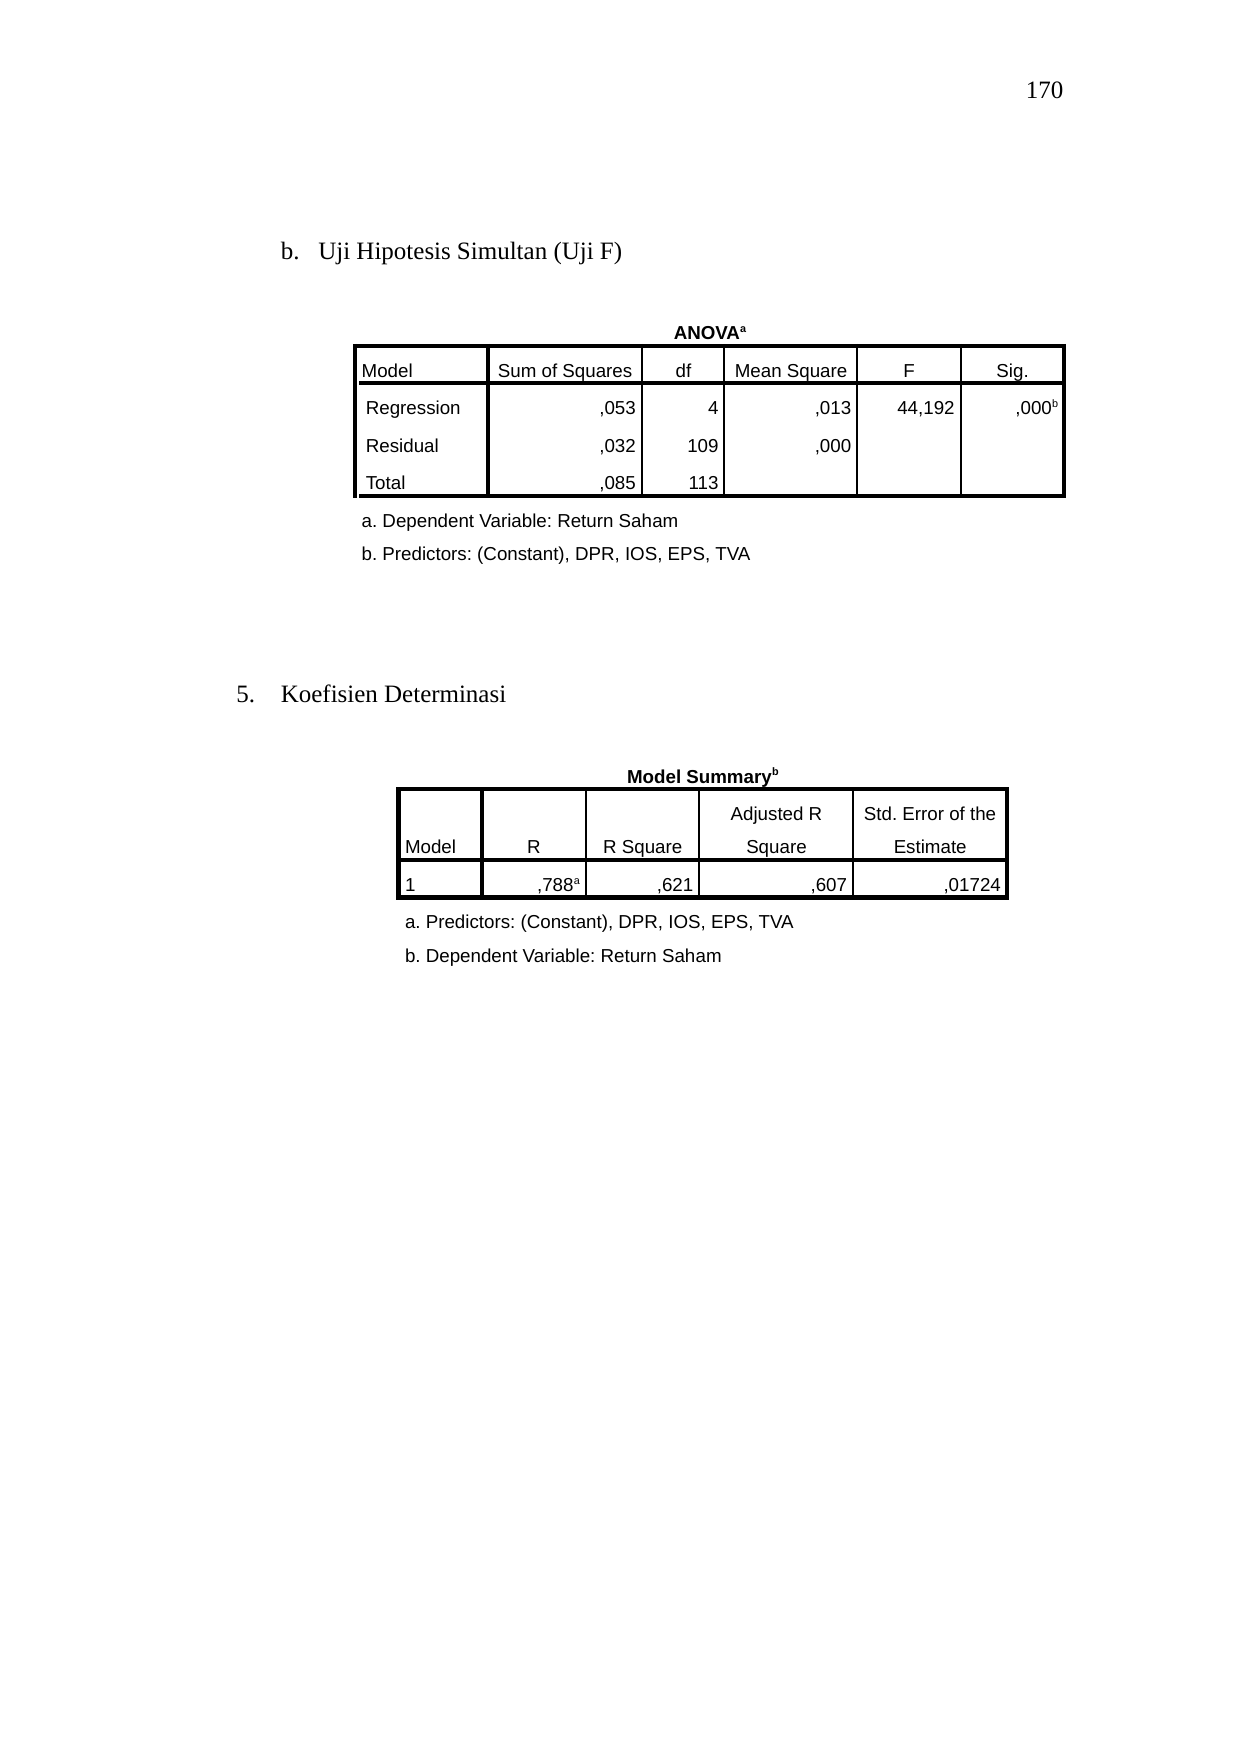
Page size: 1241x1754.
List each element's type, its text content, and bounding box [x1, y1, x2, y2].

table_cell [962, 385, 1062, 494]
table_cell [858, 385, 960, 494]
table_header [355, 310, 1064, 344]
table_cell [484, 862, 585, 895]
list Uji Hipotesis Simultan (Uji F) [281, 236, 1063, 265]
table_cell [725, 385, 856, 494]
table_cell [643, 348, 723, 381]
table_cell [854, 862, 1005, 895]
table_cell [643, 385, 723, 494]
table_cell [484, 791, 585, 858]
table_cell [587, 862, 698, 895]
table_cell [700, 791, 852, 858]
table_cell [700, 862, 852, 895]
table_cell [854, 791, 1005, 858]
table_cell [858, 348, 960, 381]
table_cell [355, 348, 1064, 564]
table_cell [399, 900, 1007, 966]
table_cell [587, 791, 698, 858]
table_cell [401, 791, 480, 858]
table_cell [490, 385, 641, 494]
list Koefisien Determinasi [236, 679, 1063, 708]
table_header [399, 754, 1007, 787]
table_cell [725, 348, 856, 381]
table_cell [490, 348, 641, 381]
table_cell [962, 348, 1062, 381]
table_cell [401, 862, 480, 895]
